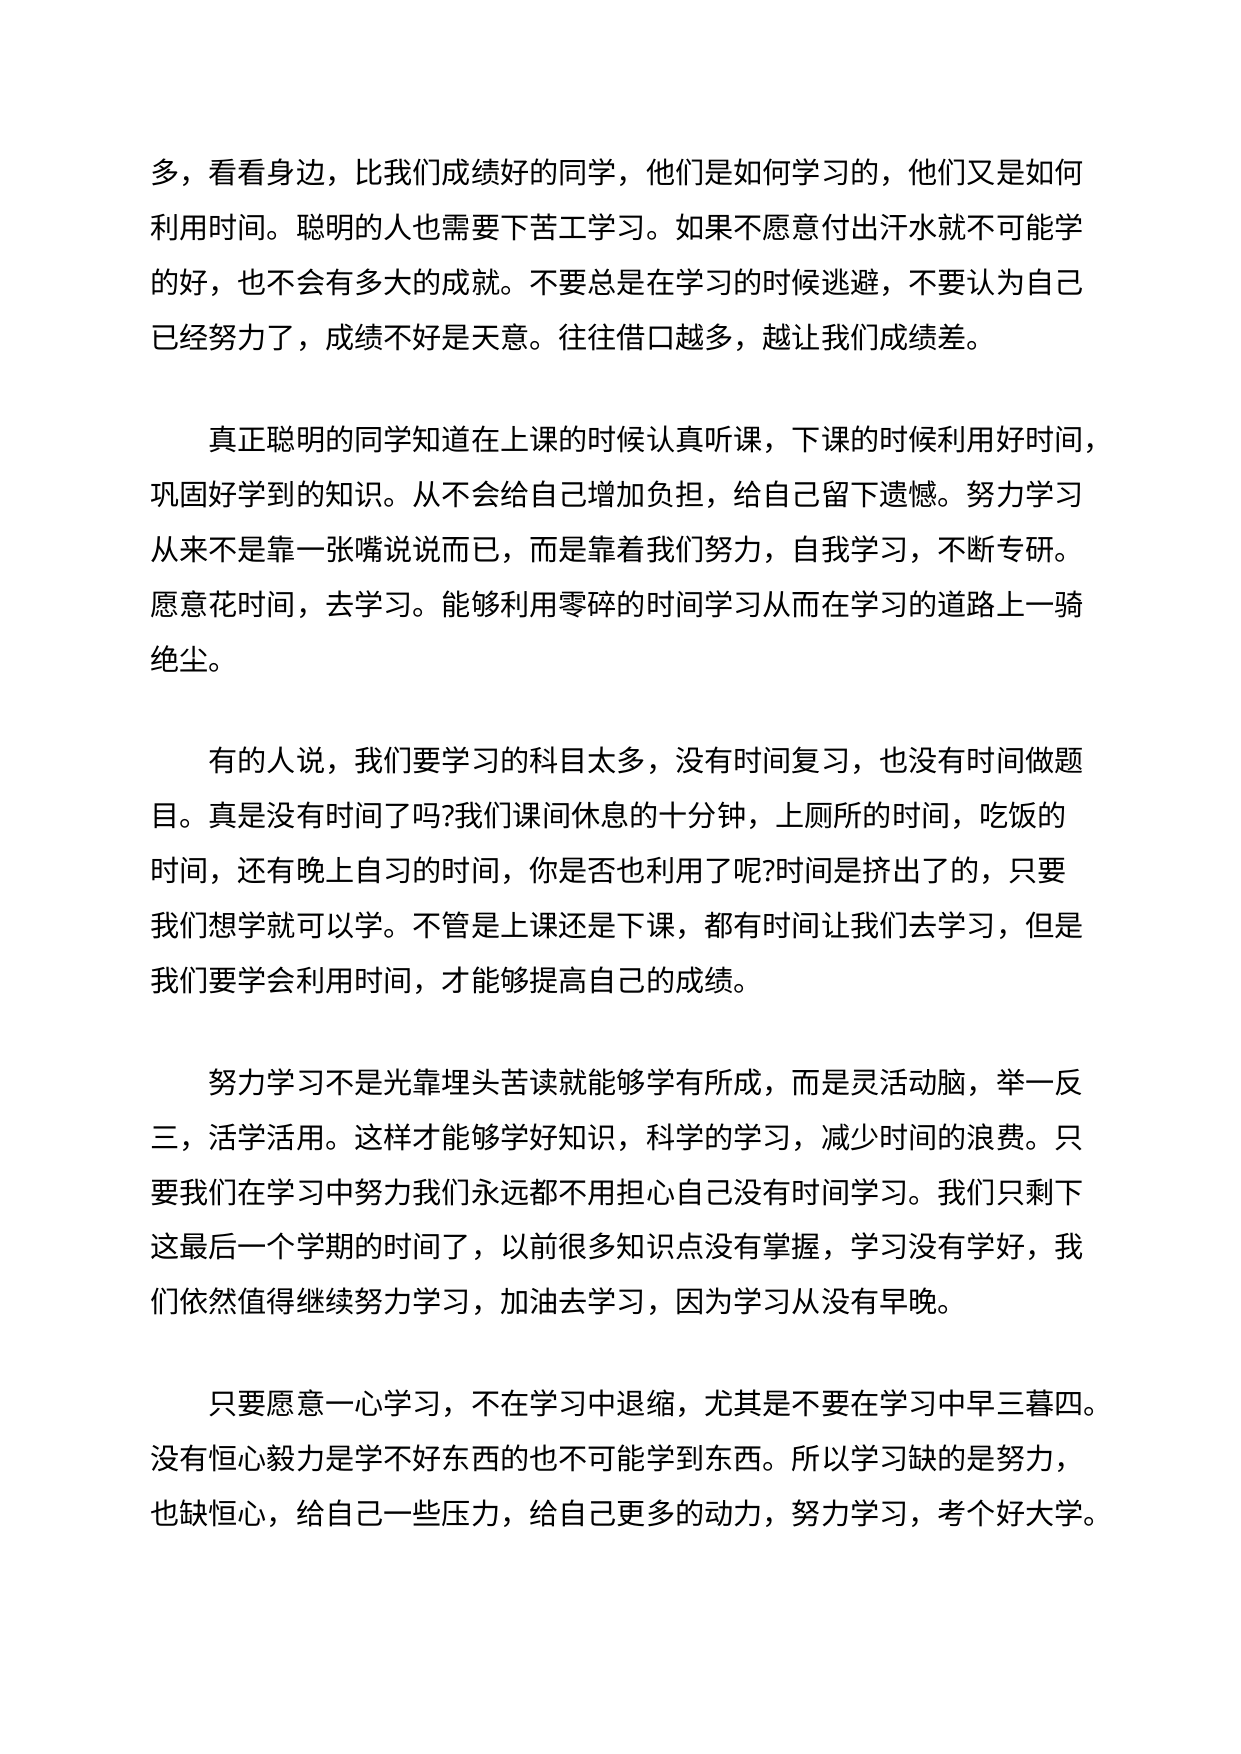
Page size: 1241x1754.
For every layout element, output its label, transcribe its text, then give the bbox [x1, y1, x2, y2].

text 有的人说，我们要学习的科目太多，没有时间复习，也没有时间做题目。真是没有时间了吗?我们课间休息的十分钟，上厕所的时间，吃饭的时间，还有晚上自习的时间，你是否也利用了呢?时间是挤出了的，只要我们想学就可以学。不管是上课还是下课，都有时间让我们去学习，但是我们要学会利用时间，才能够提高自己的成绩。 [150, 738, 1090, 1000]
text 只要愿意一心学习，不在学习中退缩，尤其是不要在学习中早三暮四。没有恒心毅力是学不好东西的也不可能学到东西。所以学习缺的是努力，也缺恒心，给自己一些压力，给自己更多的动力，努力学习，考个好大学。 [150, 1381, 1090, 1533]
text 努力学习不是光靠埋头苦读就能够学有所成，而是灵活动脑，举一反三，活学活用。这样才能够学好知识，科学的学习，减少时间的浪费。只要我们在学习中努力我们永远都不用担心自己没有时间学习。我们只剩下这最后一个学期的时间了，以前很多知识点没有掌握，学习没有学好，我们依然值得继续努力学习，加油去学习，因为学习从没有早晚。 [150, 1059, 1090, 1321]
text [150, 150, 1090, 357]
text 真正聪明的同学知道在上课的时候认真听课，下课的时候利用好时间，巩固好学到的知识。从不会给自己增加负担，给自己留下遗憾。努力学习从来不是靠一张嘴说说而已，而是靠着我们努力，自我学习，不断专研。愿意花时间，去学习。能够利用零碎的时间学习从而在学习的道路上一骑绝尘。 [150, 416, 1090, 678]
